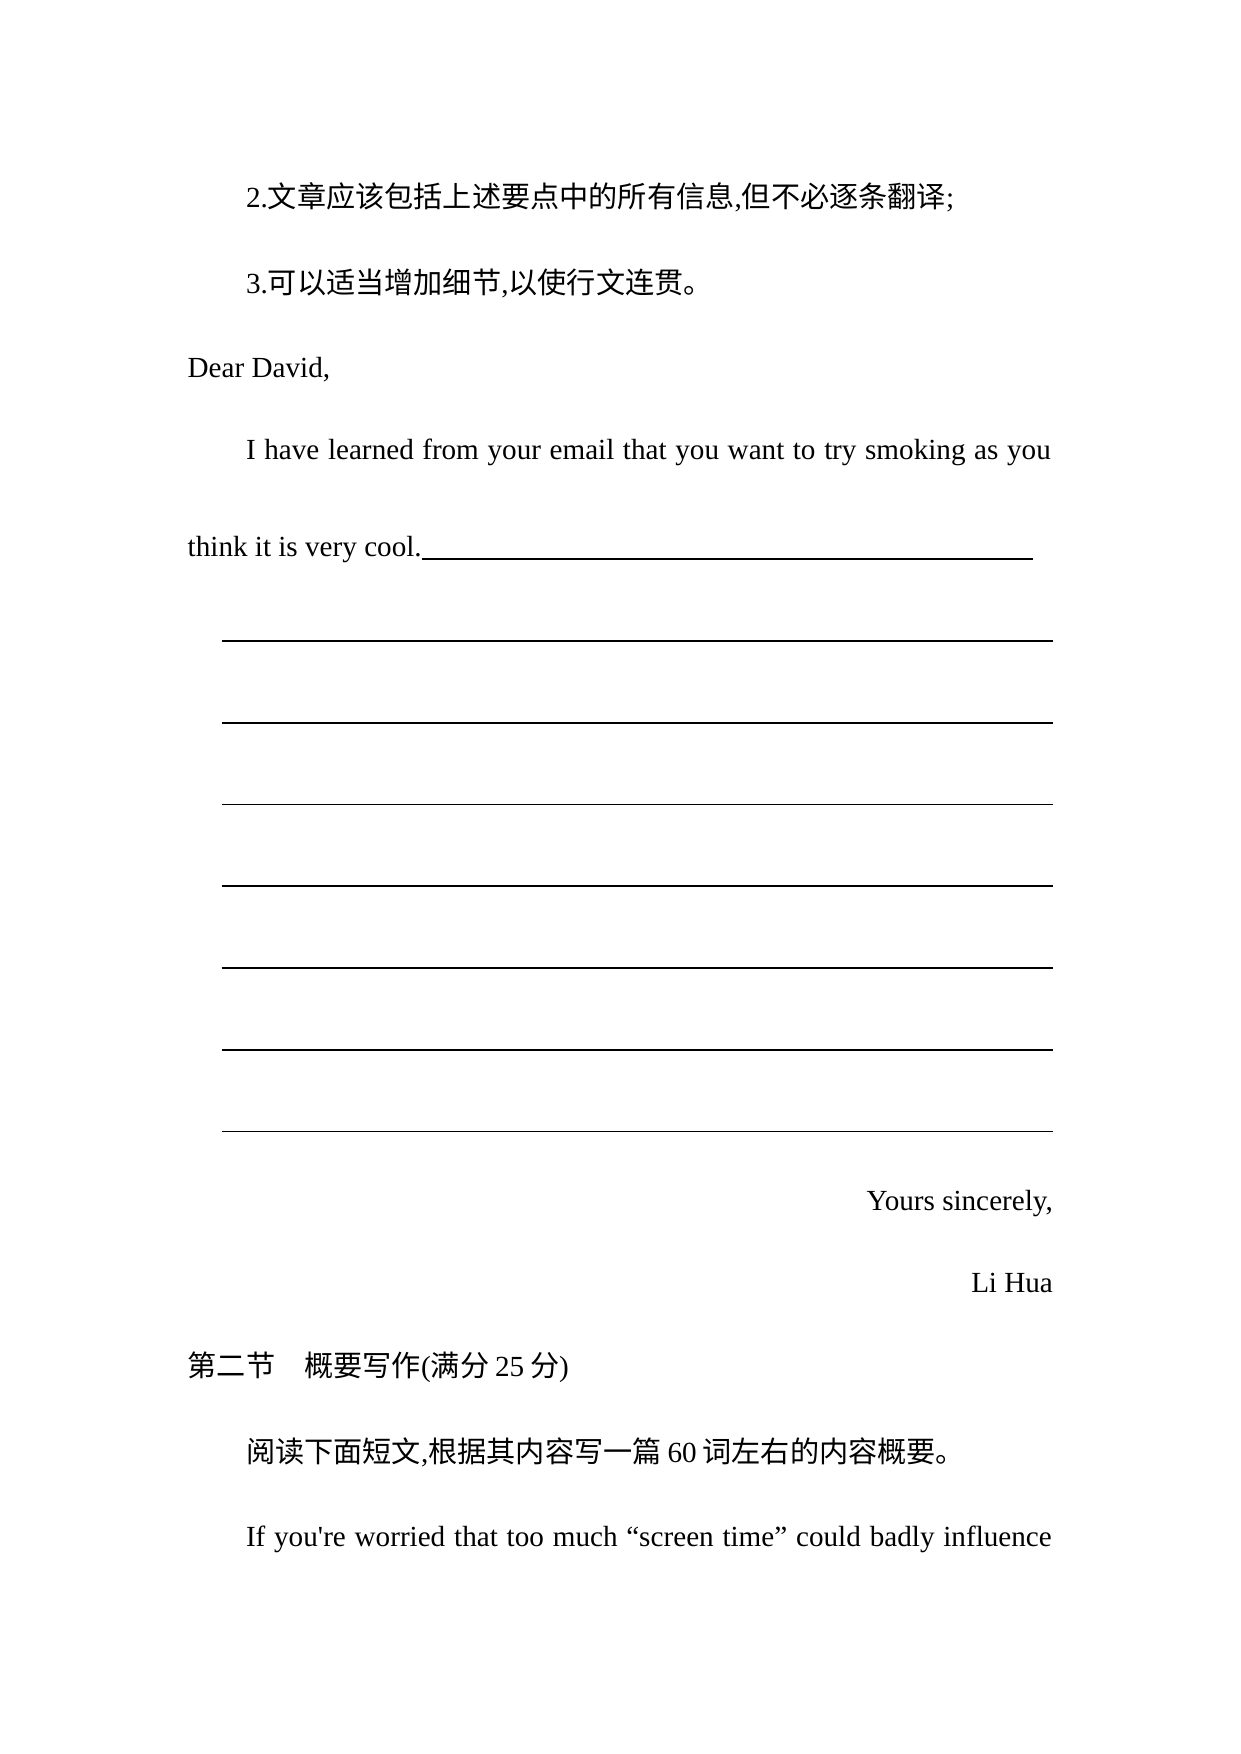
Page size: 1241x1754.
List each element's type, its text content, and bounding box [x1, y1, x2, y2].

text Dear David, [187, 334, 1053, 399]
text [187, 1503, 1053, 1568]
text 第二节 概要写作(满分25分) [187, 1331, 1053, 1396]
text Li Hua [187, 1249, 1053, 1314]
text Yours sincerely, [187, 1168, 1053, 1233]
text I have learned from your email that you want to try smoking as you think it is very cool. [187, 416, 1053, 578]
text 阅读下面短文,根据其内容写一篇60词左右的内容概要。 [187, 1417, 1053, 1482]
text 3.可以适当增加细节,以使行文连贯。 [187, 248, 1053, 313]
text 2.文章应该包括上述要点中的所有信息,但不必逐条翻译; [187, 162, 1053, 227]
